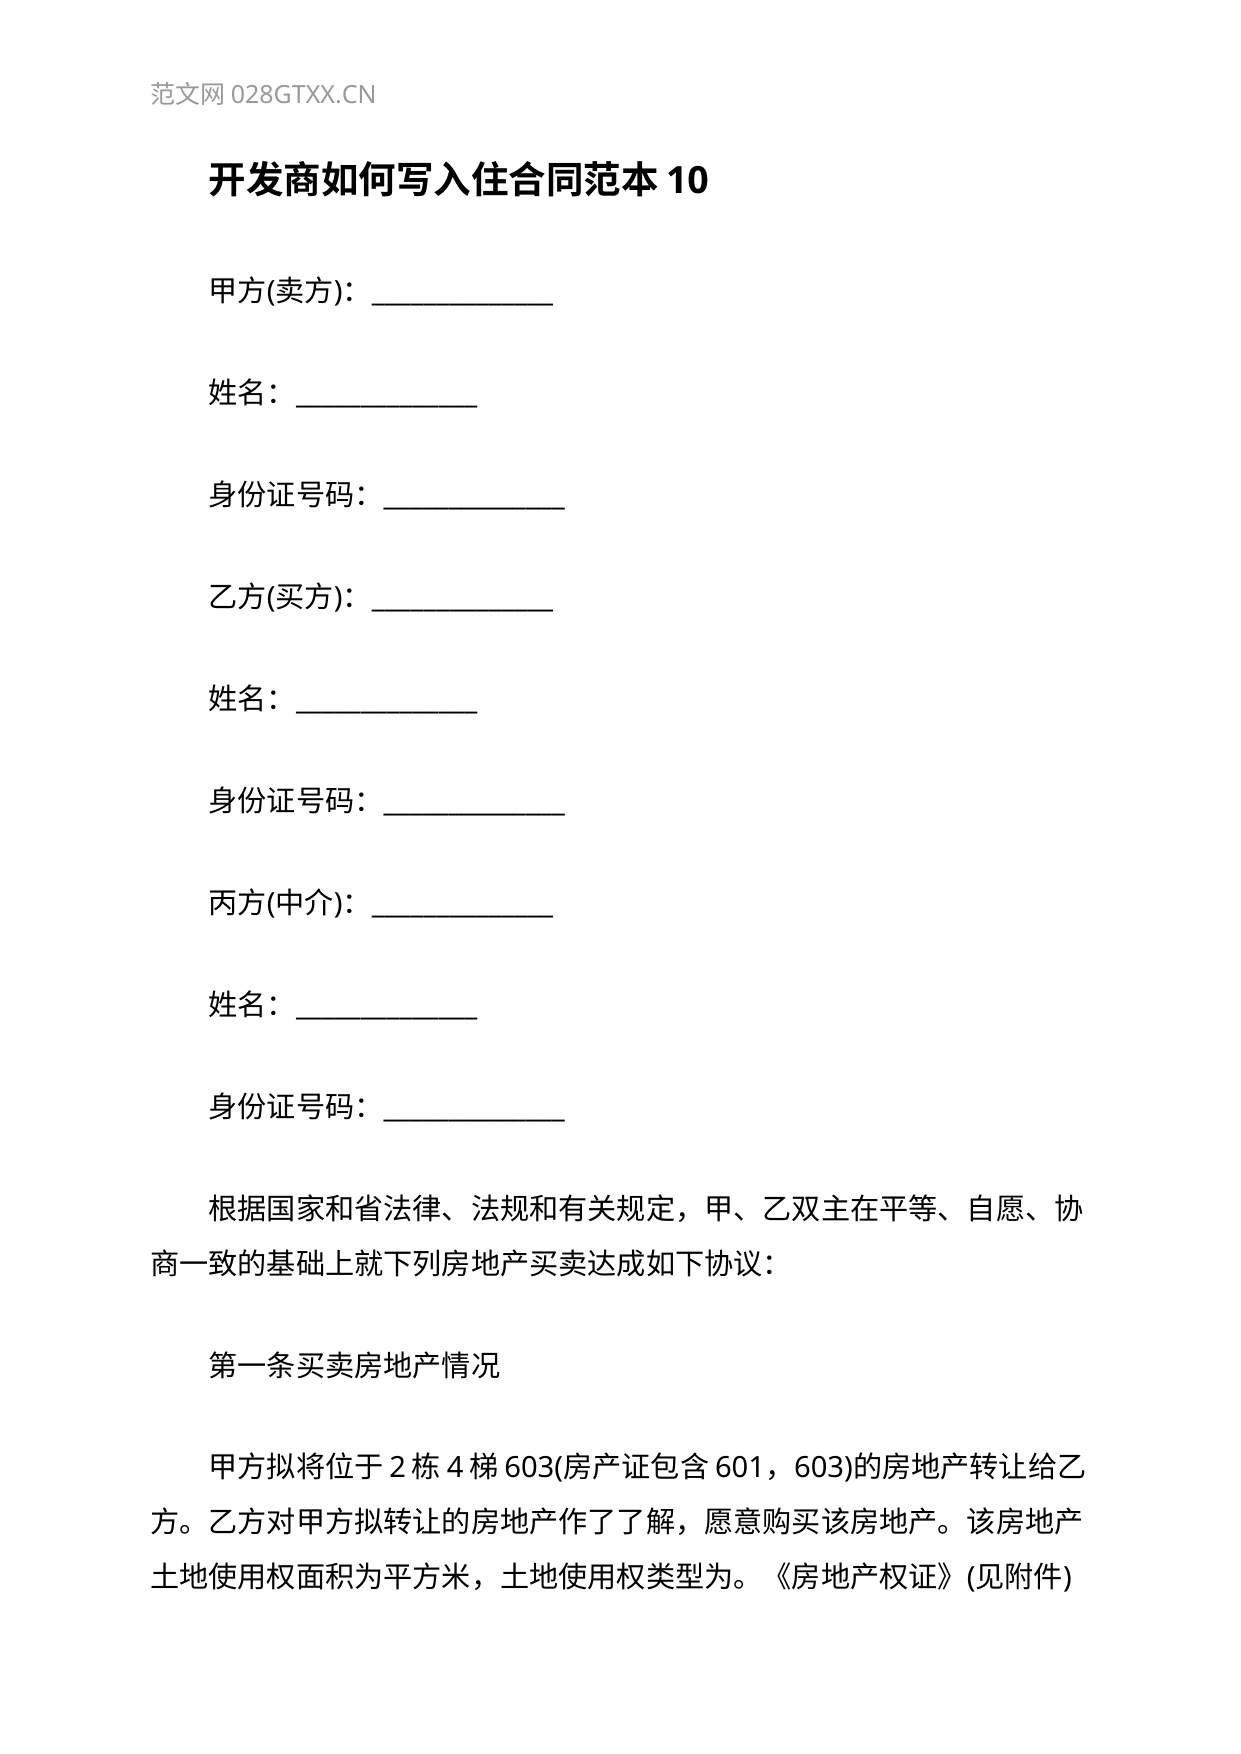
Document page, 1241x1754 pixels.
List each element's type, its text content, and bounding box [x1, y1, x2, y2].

text 身份证号码：______________ [150, 1083, 1090, 1126]
text 姓名：______________ [150, 369, 1090, 412]
text 开发商如何写入住合同范本10 [150, 150, 1090, 204]
text 丙方(中介)：______________ [150, 879, 1090, 922]
text 乙方(买方)：______________ [150, 573, 1090, 616]
text 身份证号码：______________ [150, 777, 1090, 820]
text 身份证号码：______________ [150, 472, 1090, 514]
text 甲方(卖方)：______________ [150, 268, 1090, 310]
text 姓名：______________ [150, 676, 1090, 718]
text 第一条买卖房地产情况 [150, 1342, 1090, 1384]
text 姓名：______________ [150, 981, 1090, 1024]
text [150, 1444, 1090, 1596]
text 根据国家和省法律、法规和有关规定，甲、乙双主在平等、自愿、协商一致的基础上就下列房地产买卖达成如下协议： [150, 1185, 1090, 1283]
